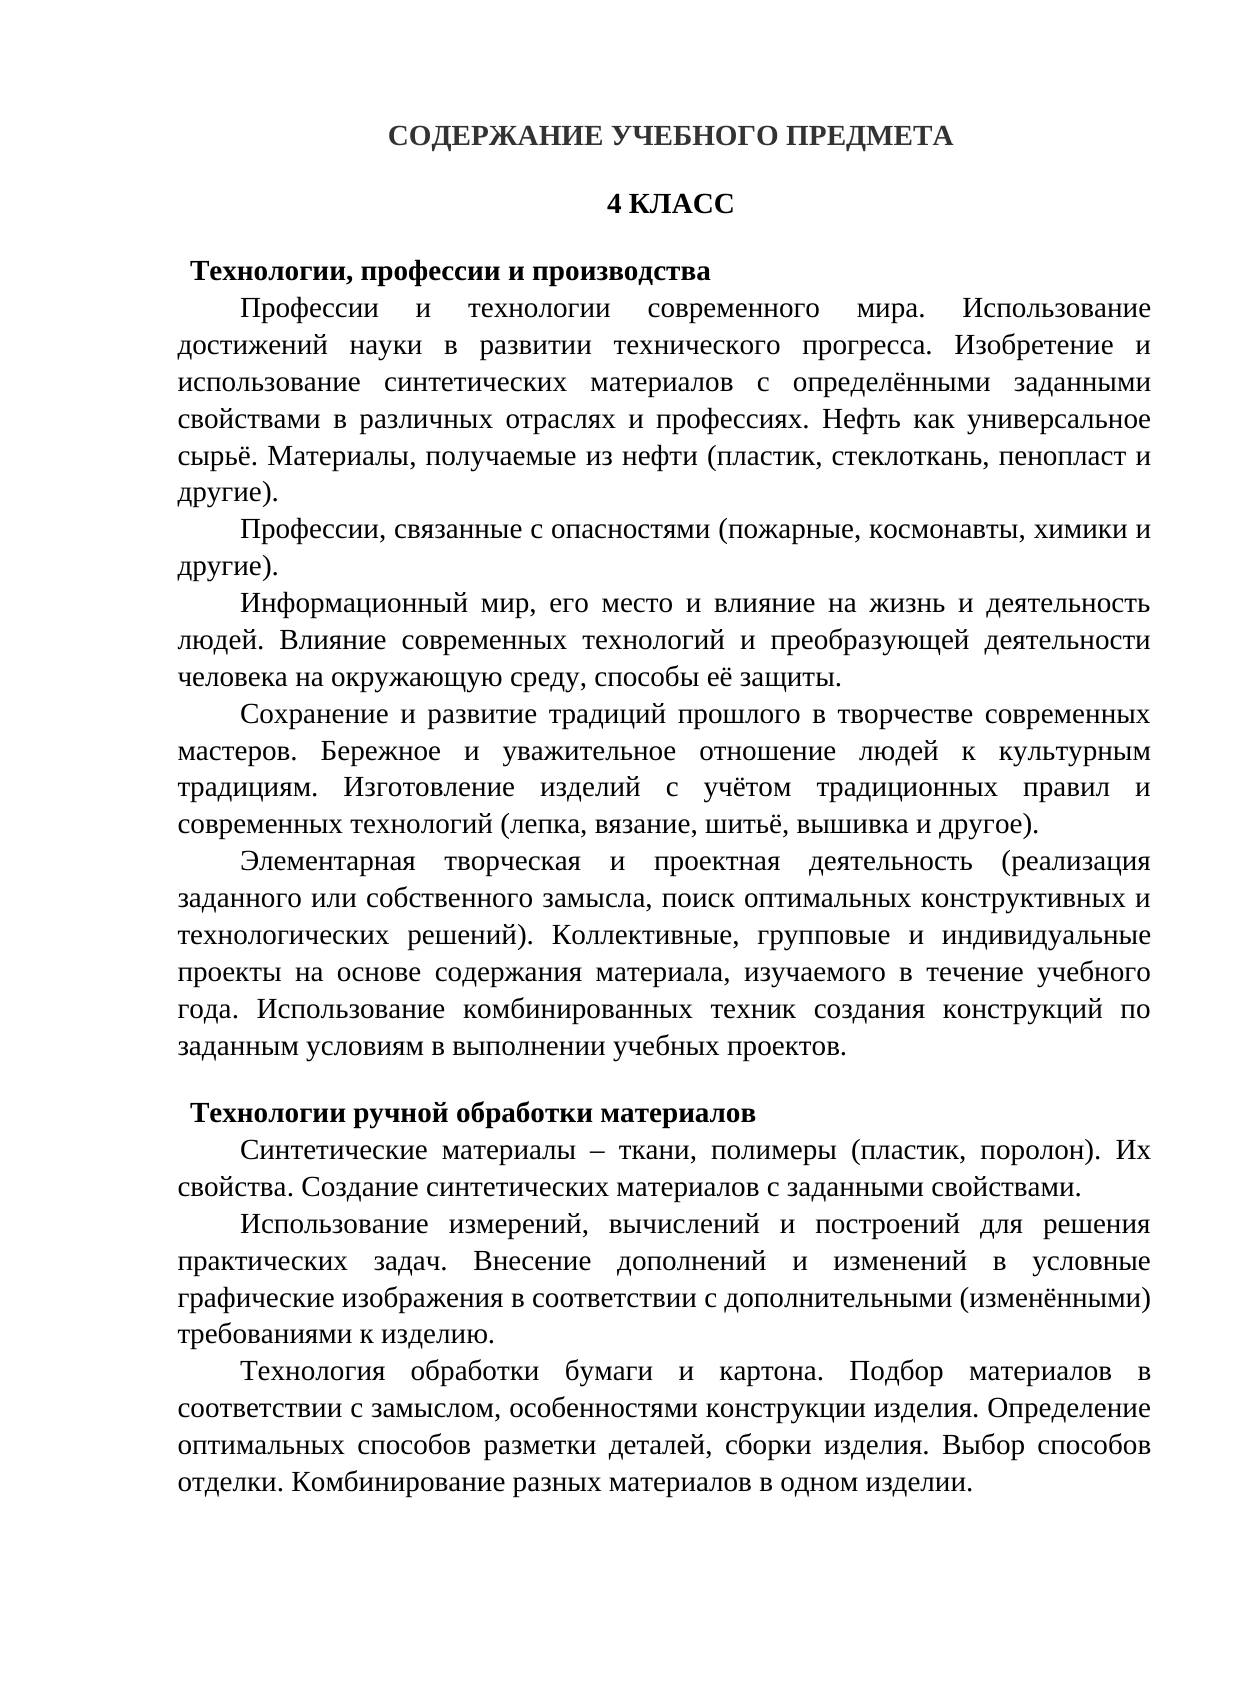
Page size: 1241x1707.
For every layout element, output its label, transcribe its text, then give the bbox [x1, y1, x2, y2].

text Сохранение и развитие традиций прошлого в творчестве современных мастеров. Бережное и уважительное отношение людей к культурным традициям. Изготовление изделий с учётом традиционных правил и современных технологий (лепка, вязание, шитьё, вышивка и другое). [177, 696, 1152, 840]
text Технологии ручной обработки материалов [190, 1095, 1152, 1129]
text Технология обработки бумаги и картона. Подбор материалов в соответствии с замыслом, особенностями конструкции изделия. Определение оптимальных способов разметки деталей, сборки изделия. Выбор способов отделки. Комбинирование разных материалов в одном изделии. [177, 1353, 1152, 1498]
text СОДЕРЖАНИЕ УЧЕБНОГО ПРЕДМЕТА [190, 118, 1152, 152]
text Элементарная творческая и проектная деятельность (реализация заданного или собственного замысла, поиск оптимальных конструктивных и технологических решений). Коллективные, групповые и индивидуальные проекты на основе содержания материала, изучаемого в течение учебного года. Использование комбинированных техник создания конструкций по заданным условиям в выполнении учебных проектов. [177, 843, 1152, 1061]
text Синтетические материалы – ткани, полимеры (пластик, поролон). Их свойства. Создание синтетических материалов с заданными свойствами. [177, 1132, 1152, 1203]
text Информационный мир, его место и влияние на жизнь и деятельность людей. Влияние современных технологий и преобразующей деятельности человека на окружающую среду, способы её защиты. [177, 585, 1152, 692]
text Профессии, связанные с опасностями (пожарные, космонавты, химики и другие). [177, 511, 1152, 582]
text 4 КЛАСС [190, 186, 1152, 219]
text Использование измерений, вычислений и построений для решения практических задач. Внесение дополнений и изменений в условные графические изображения в соответствии с дополнительными (изменёнными) требованиями к изделию. [177, 1206, 1152, 1350]
text Технологии, профессии и производства [190, 253, 1152, 287]
text Профессии и технологии современного мира. Использование достижений науки в развитии технического прогресса. Изобретение и использование синтетических материалов с определёнными заданными свойствами в различных отраслях и профессиях. Нефть как универсальное сырьё. Материалы, получаемые из нефти (пластик, стеклоткань, пенопласт и другие). [177, 290, 1152, 508]
